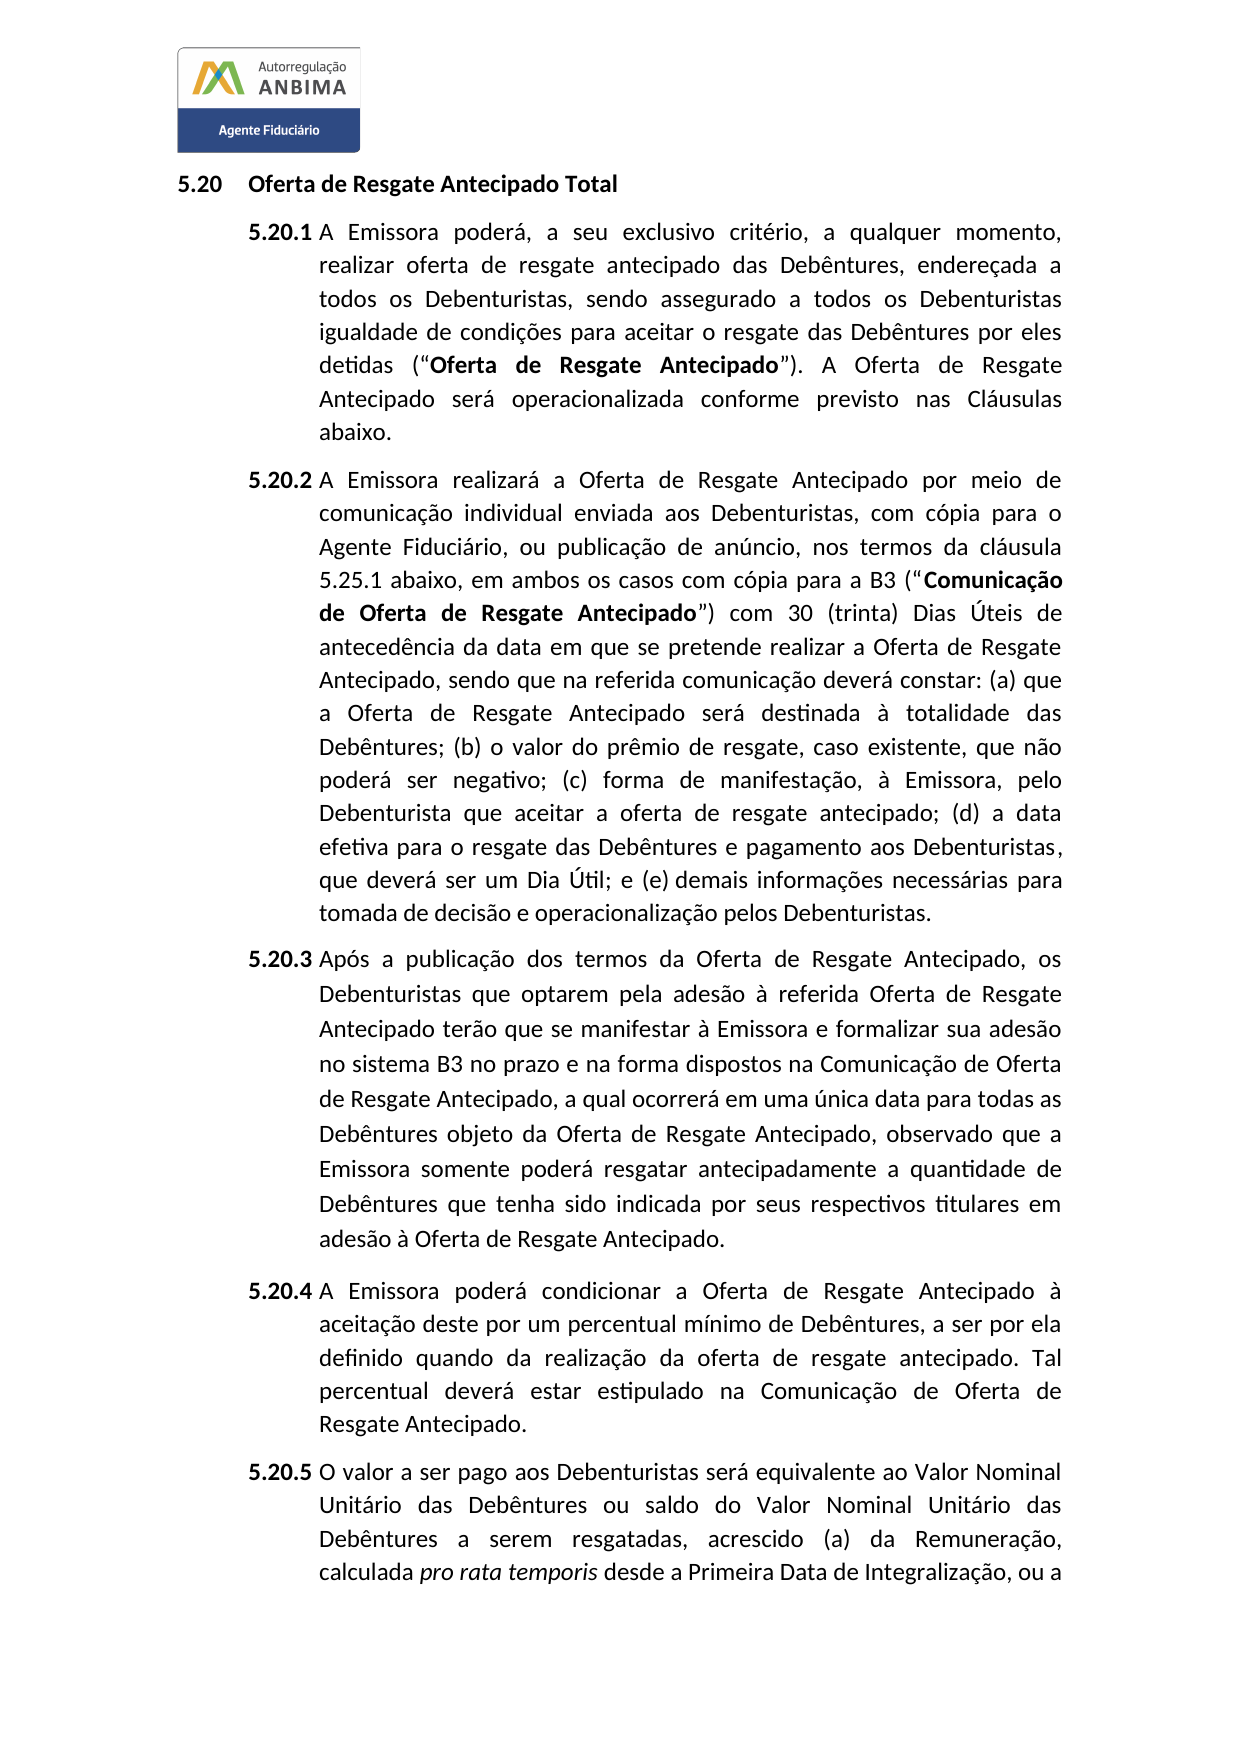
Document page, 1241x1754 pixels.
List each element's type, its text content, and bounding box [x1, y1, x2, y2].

text Após a publicação dos termos da Oferta de Resgate Antecipado, os Debenturistas que optarem pela adesão à referida Oferta de Resgate Antecipado terão que se manifestar à Emissora e formalizar sua adesão no sistema B3 no prazo e na forma dispostos na Comunicação de Oferta de Resgate Antecipado, a qual ocorrerá em uma única data para todas as Debêntures objeto da Oferta de Resgate Antecipado, observado que a Emissora somente poderá resgatar antecipadamente a quantidade de Debêntures que tenha sido indicada por seus respectivos titulares em adesão à Oferta de Resgate Antecipado. [248, 943, 1063, 1254]
text Oferta de Resgate Antecipado Total [177, 166, 1063, 199]
text A Emissora realizará a Oferta de Resgate Antecipado por meio de comunicação individual enviada aos Debenturistas, com cópia para o Agente Fiduciário, ou publicação de anúncio, nos termos da cláusula 5.25.1 abaixo, em ambos os casos com cópia para a B3 (“Comunicação de Oferta de Resgate Antecipado”) com 30 (trinta) Dias Úteis de antecedência da data em que se pretende realizar a Oferta de Resgate Antecipado, sendo que na referida comunicação deverá constar: (a) que a Oferta de Resgate Antecipado será destinada à totalidade das Debêntures; (b) o valor do prêmio de resgate, caso existente, que não poderá ser negativo; (c) forma de manifestação, à Emissora, pelo Debenturista que aceitar a oferta de resgate antecipado; (d) a data efetiva para o resgate das Debêntures e pagamento aos Debenturistas, que deverá ser um Dia Útil; e (e) demais informações necessárias para tomada de decisão e operacionalização pelos Debenturistas. [248, 462, 1063, 928]
text A Emissora poderá, a seu exclusivo critério, a qualquer momento, realizar oferta de resgate antecipado das Debêntures, endereçada a todos os Debenturistas, sendo assegurado a todos os Debenturistas igualdade de condições para aceitar o resgate das Debêntures por eles detidas (“Oferta de Resgate Antecipado”). A Oferta de Resgate Antecipado será operacionalizada conforme previsto nas Cláusulas abaixo. [248, 214, 1063, 447]
picture [177, 47, 361, 153]
text A Emissora poderá condicionar a Oferta de Resgate Antecipado à aceitação deste por um percentual mínimo de Debêntures, a ser por ela definido quando da realização da oferta de resgate antecipado. Tal percentual deverá estar estipulado na Comunicação de Oferta de Resgate Antecipado. [248, 1273, 1063, 1439]
